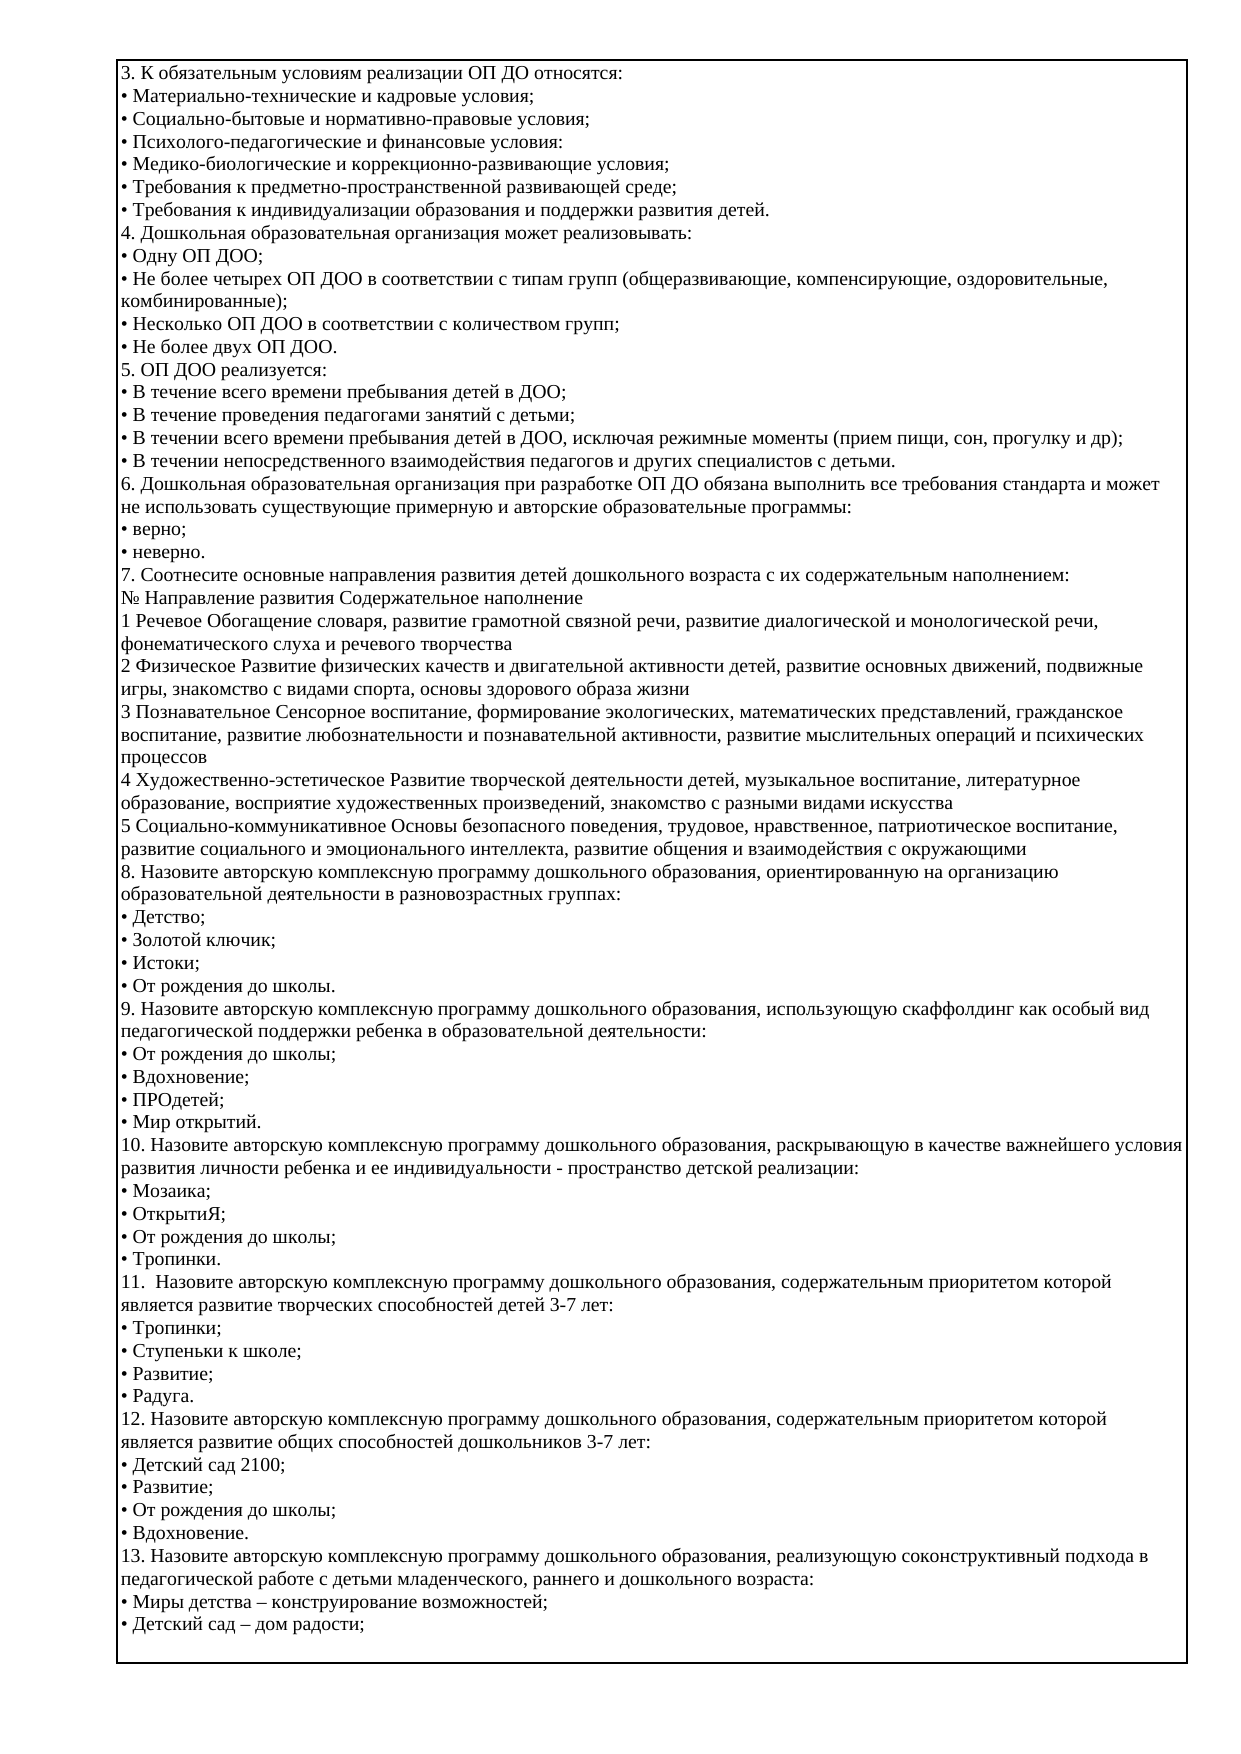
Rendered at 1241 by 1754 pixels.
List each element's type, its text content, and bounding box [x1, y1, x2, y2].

table_header 3. К обязательным условиям реализации ОП ДО относятся: • Материально-технические и кадровые условия; • Социально-бытовые и нормативно-правовые условия; • Психолого-педагогические и финансовые условия: • Медико-биологические и коррекционно-развивающие условия; • Требования к предметно-пространственной развивающей среде; • Требования к индивидуализации образования и поддержки развития детей. 4. Дошкольная образовательная организация может реализовывать: • Одну ОП ДОО; • Не более четырех ОП ДОО в соответствии с типам групп (общеразвивающие, компенсирующие, оздоровительные, комбинированные); • Несколько ОП ДОО в соответствии с количеством групп; • Не более двух ОП ДОО. 5. ОП ДОО реализуется: • В течение всего времени пребывания детей в ДОО; • В течение проведения педагогами занятий с детьми; • В течении всего времени пребывания детей в ДОО, исключая режимные моменты (прием пищи, сон, прогулку и др); • В течении непосредственного взаимодействия педагогов и других специалистов с детьми. 6. Дошкольная образовательная организация при разработке ОП ДО обязана выполнить все требования стандарта и может не использовать существующие примерную и авторские образовательные программы: • верно; • неверно. 7. Соотнесите основные направления развития детей дошкольного возраста с их содержательным наполнением: № Направление развития Содержательное наполнение 1 Речевое Обогащение словаря, развитие грамотной связной речи, развитие диалогической и монологической речи, фонематического слуха и речевого творчества 2 Физическое Развитие физических качеств и двигательной активности детей, развитие основных движений, подвижные игры, знакомство с видами спорта, основы здорового образа жизни 3 Познавательное Сенсорное воспитание, формирование экологических, математических представлений, гражданское воспитание, развитие любознательности и познавательной активности, развитие мыслительных операций и психических процессов 4 Художественно-эстетическое Развитие творческой деятельности детей, музыкальное воспитание, литературное образование, восприятие художественных произведений, знакомство с разными видами искусства 5 Социально-коммуникативное Основы безопасного поведения, трудовое, нравственное, патриотическое воспитание, развитие социального и эмоционального интеллекта, развитие общения и взаимодействия с окружающими 8. Назовите авторскую комплексную программу дошкольного образования, ориентированную на организацию образовательной деятельности в разновозрастных группах: • Детство; • Золотой ключик; • Истоки; • От рождения до школы. 9. Назовите авторскую комплексную программу дошкольного образования, использующую скаффолдинг как особый вид педагогической поддержки ребенка в образовательной деятельности: • От рождения до школы; • Вдохновение; • ПРОдетей; • Мир открытий. 10. Назовите авторскую комплексную программу дошкольного образования, раскрывающую в качестве важнейшего условия развития личности ребенка и ее индивидуальности - пространство детской реализации: • Мозаика; • ОткрытиЯ; • От рождения до школы; • Тропинки. 11. Назовите авторскую комплексную программу дошкольного образования, содержательным приоритетом которой является развитие творческих способностей детей 3-7 лет: • Тропинки; • Ступеньки к школе; • Развитие; • Радуга. 12. Назовите авторскую комплексную программу дошкольного образования, содержательным приоритетом которой является развитие общих способностей дошкольников 3-7 лет: • Детский сад 2100; • Развитие; • От рождения до школы; • Вдохновение. 13. Назовите авторскую комплексную программу дошкольного образования, реализующую соконструктивный подхода в педагогической работе с детьми младенческого, раннего и дошкольного возраста: • Миры детства – конструирование возможностей; • Детский сад – дом радости; [118, 61, 1186, 1662]
